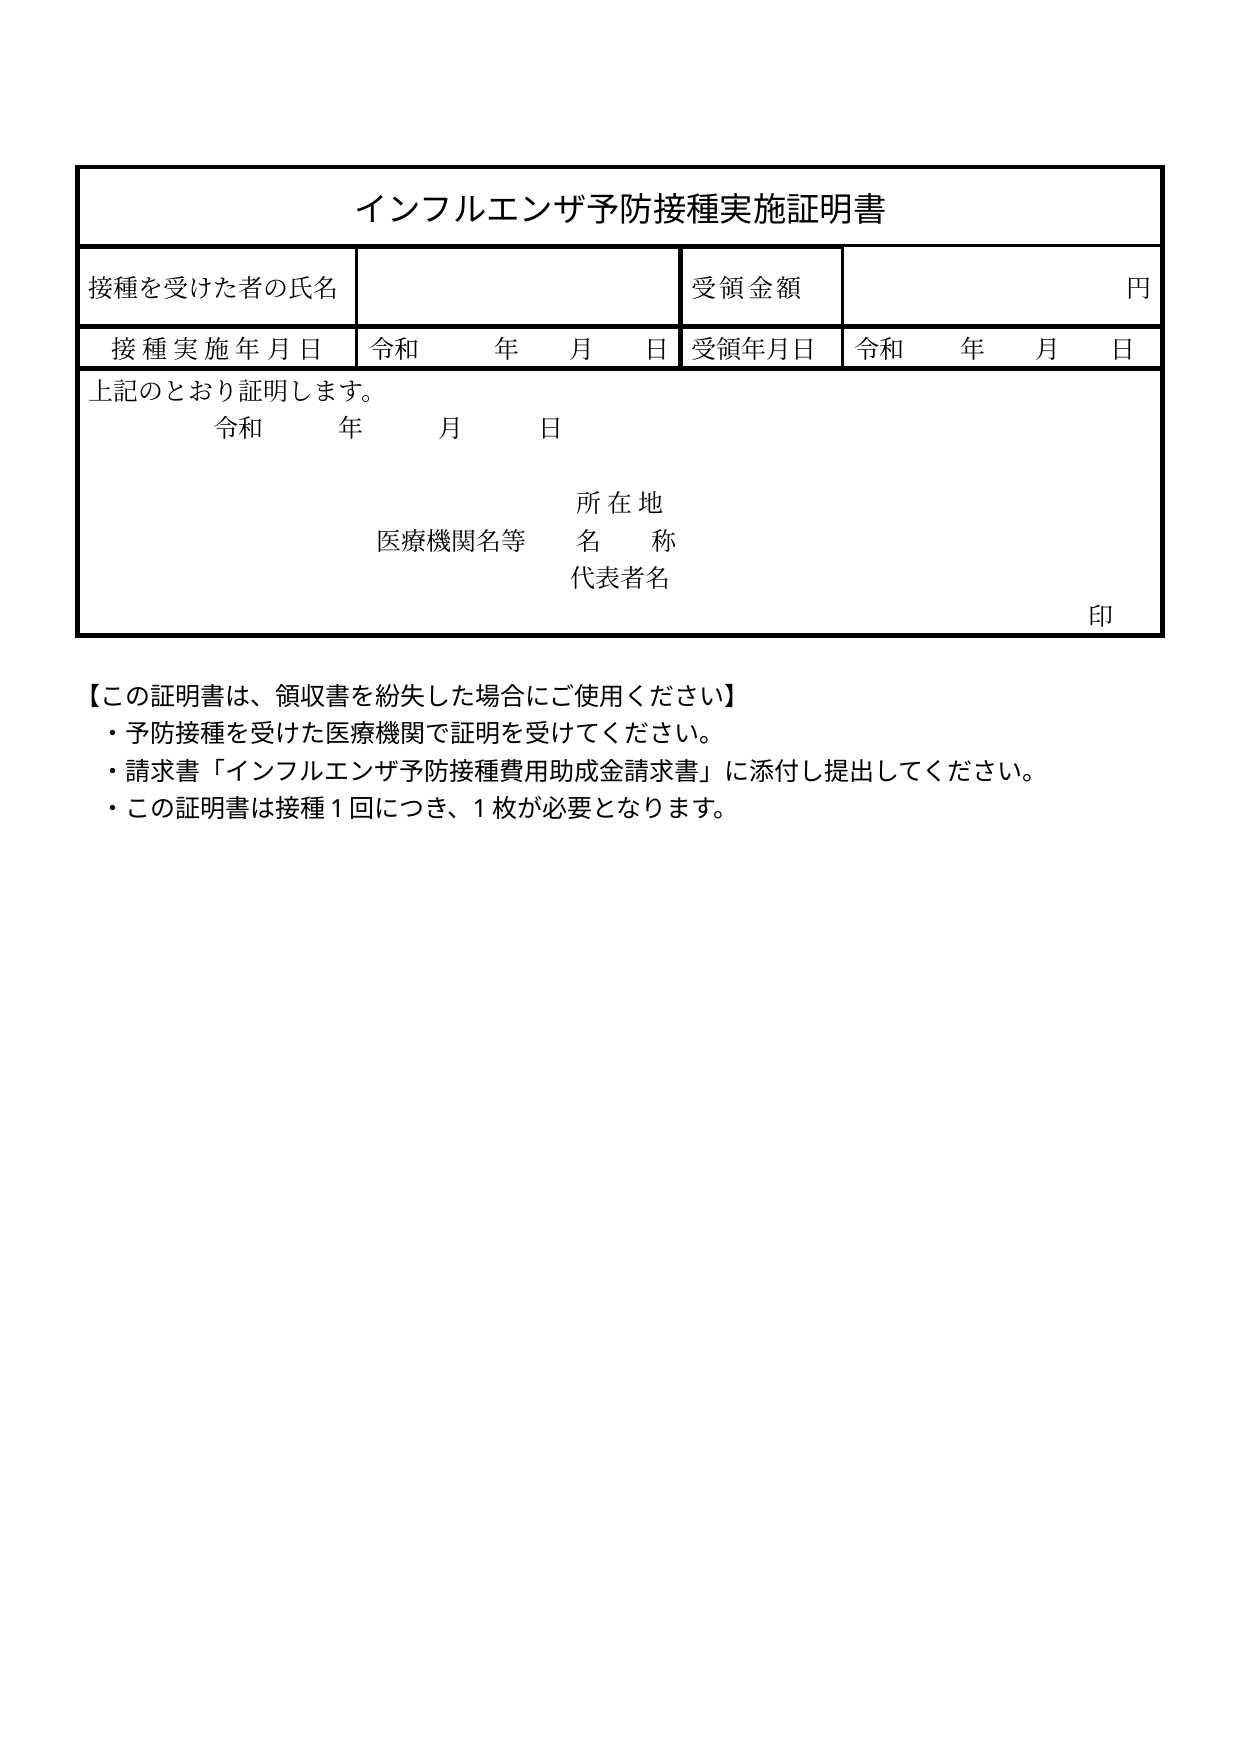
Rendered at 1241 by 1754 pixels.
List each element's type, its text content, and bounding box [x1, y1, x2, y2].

text 【この証明書は、領収書を紛失した場合にご使用ください】 [75, 675, 1165, 713]
text ・請求書「インフルエンザ予防接種費用助成金請求書」に添付し提出してください。 [75, 750, 1165, 788]
text ・この証明書は接種1回につき、1枚が必要となります。 [75, 788, 1165, 825]
table_cell 接種実施年月日 [80, 329, 355, 366]
table_cell 令和 年 月 日 [844, 329, 1160, 366]
text ・予防接種を受けた医療機関で証明を受けてください。 [75, 713, 1165, 750]
table_cell 円 [844, 247, 1160, 324]
table_cell 上記のとおり証明します。 令和 年 月 日 所在地 医療機関名等 名 称 代表者名 印 [80, 371, 1160, 633]
table_cell 令和 年 月 日 [358, 329, 678, 366]
table_header インフルエンザ予防接種実施証明書 [80, 169, 1160, 244]
table_cell 受領年月日 [683, 329, 841, 366]
table_cell 受領金額 [683, 249, 841, 324]
table_cell 接種を受けた者の氏名 [80, 249, 355, 324]
table_cell [358, 249, 678, 324]
